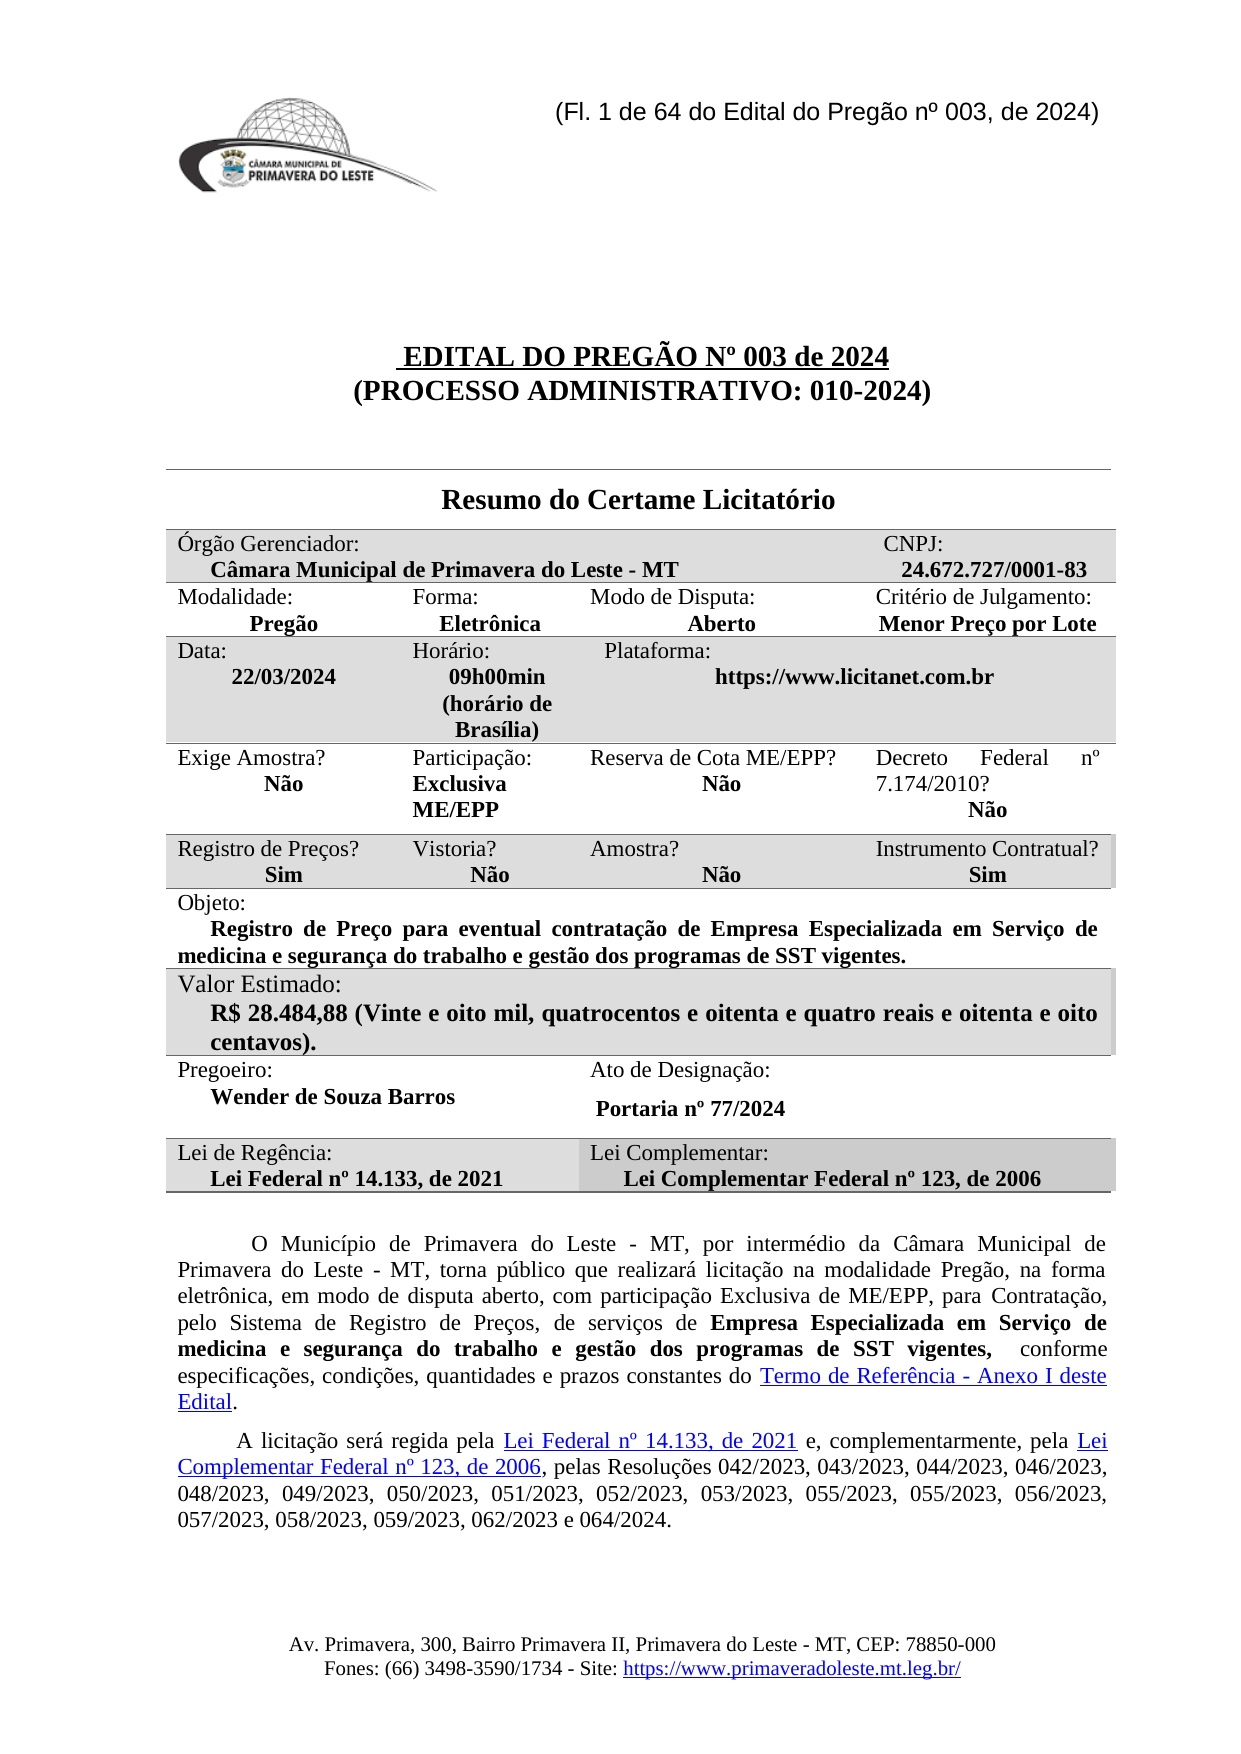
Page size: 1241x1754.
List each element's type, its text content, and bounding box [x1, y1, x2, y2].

table_cell Valor Estimado: R$ 28.484,88 (Vinte e oito mil, quatrocentos e oitenta e quatro reais e oitenta e oito centavos). [166, 969, 1111, 1055]
table_cell [1111, 583, 1116, 636]
table_cell Forma: Eletrônica [401, 583, 579, 636]
table_cell Vistoria? Não [401, 835, 579, 888]
text A licitação será regida pela Lei Federal nº 14.133, de 2021 e, complementarmente, pela Lei Complementar Federal nº 123, de 2006, pelas Resoluções 042/2023, 043/2023, 044/2023, 046/2023, 048/2023, 049/2023, 050/2023, 051/2023, 052/2023, 053/2023, 055/2023, 055/2023, 056/2023, 057/2023, 058/2023, 059/2023, 062/2023 e 064/2024. [177, 1427, 1107, 1532]
table_cell [1111, 1055, 1116, 1138]
table_cell [1111, 968, 1116, 1055]
table_cell [1111, 1138, 1116, 1191]
table_cell Critério de Julgamento: Menor Preço por Lote [864, 583, 1111, 636]
table_cell Modo de Disputa: Aberto [579, 583, 864, 636]
text O Município de Primavera do Leste - MT, por intermédio da Câmara Municipal de Primavera do Leste - MT, torna público que realizará licitação na modalidade Pregão, na forma eletrônica, em modo de disputa aberto, com participação Exclusiva de ME/EPP, para Contratação, pelo Sistema de Registro de Preços, de serviços de Empresa Especializada em Serviço de medicina e segurança do trabalho e gestão dos programas de SST vigentes, conforme especificações, condições, quantidades e prazos constantes do Termo de Referência - Anexo I deste Edital. [177, 1230, 1107, 1414]
table_cell Lei Complementar: Lei Complementar Federal nº 123, de 2006 [579, 1139, 1111, 1191]
table_cell [1111, 744, 1116, 834]
table_cell Ato de Designação: Portaria nº 77/2024 [579, 1056, 1111, 1138]
table_cell Registro de Preços? Sim [166, 835, 401, 888]
text (PROCESSO ADMINISTRATIVO: 010-2024) [177, 373, 1107, 406]
picture [177, 96, 442, 195]
table_cell Reserva de Cota ME/EPP? Não [579, 744, 864, 834]
table_cell [1111, 888, 1116, 968]
table_cell Órgão Gerenciador: Câmara Municipal de Primavera do Leste - MT [166, 530, 872, 582]
table_header [1111, 469, 1116, 528]
table_cell Objeto: Registro de Preço para eventual contratação de Empresa Especializada em Serviço de medicina e segurança do trabalho e gestão dos programas de SST vigentes. [166, 889, 1111, 968]
table_cell Decreto Federal nº 7.174/2010? Não [864, 744, 1111, 834]
table_cell CNPJ: 24.672.727/0001-83 [872, 530, 1116, 582]
table_cell [1111, 834, 1116, 888]
table_cell Exige Amostra? Não [166, 744, 401, 834]
table_cell Lei de Regência: Lei Federal nº 14.133, de 2021 [166, 1139, 579, 1191]
table_cell Amostra? Não [579, 835, 864, 888]
table_cell Data: 22/03/2024 [166, 637, 401, 742]
table_cell Plataforma: https://www.licitanet.com.br [593, 637, 1116, 742]
table_cell Participação: Exclusiva ME/EPP [401, 744, 579, 834]
table_cell Pregoeiro: Wender de Souza Barros [166, 1056, 579, 1138]
table_cell Modalidade: Pregão [166, 583, 401, 636]
table_cell Instrumento Contratual? Sim [864, 835, 1111, 888]
table_header Resumo do Certame Licitatório [166, 470, 1111, 528]
table_cell Horário: 09h00min (horário de Brasília) [401, 637, 593, 742]
text EDITAL DO PREGÃO Nº 003 de 2024 [177, 339, 1107, 373]
